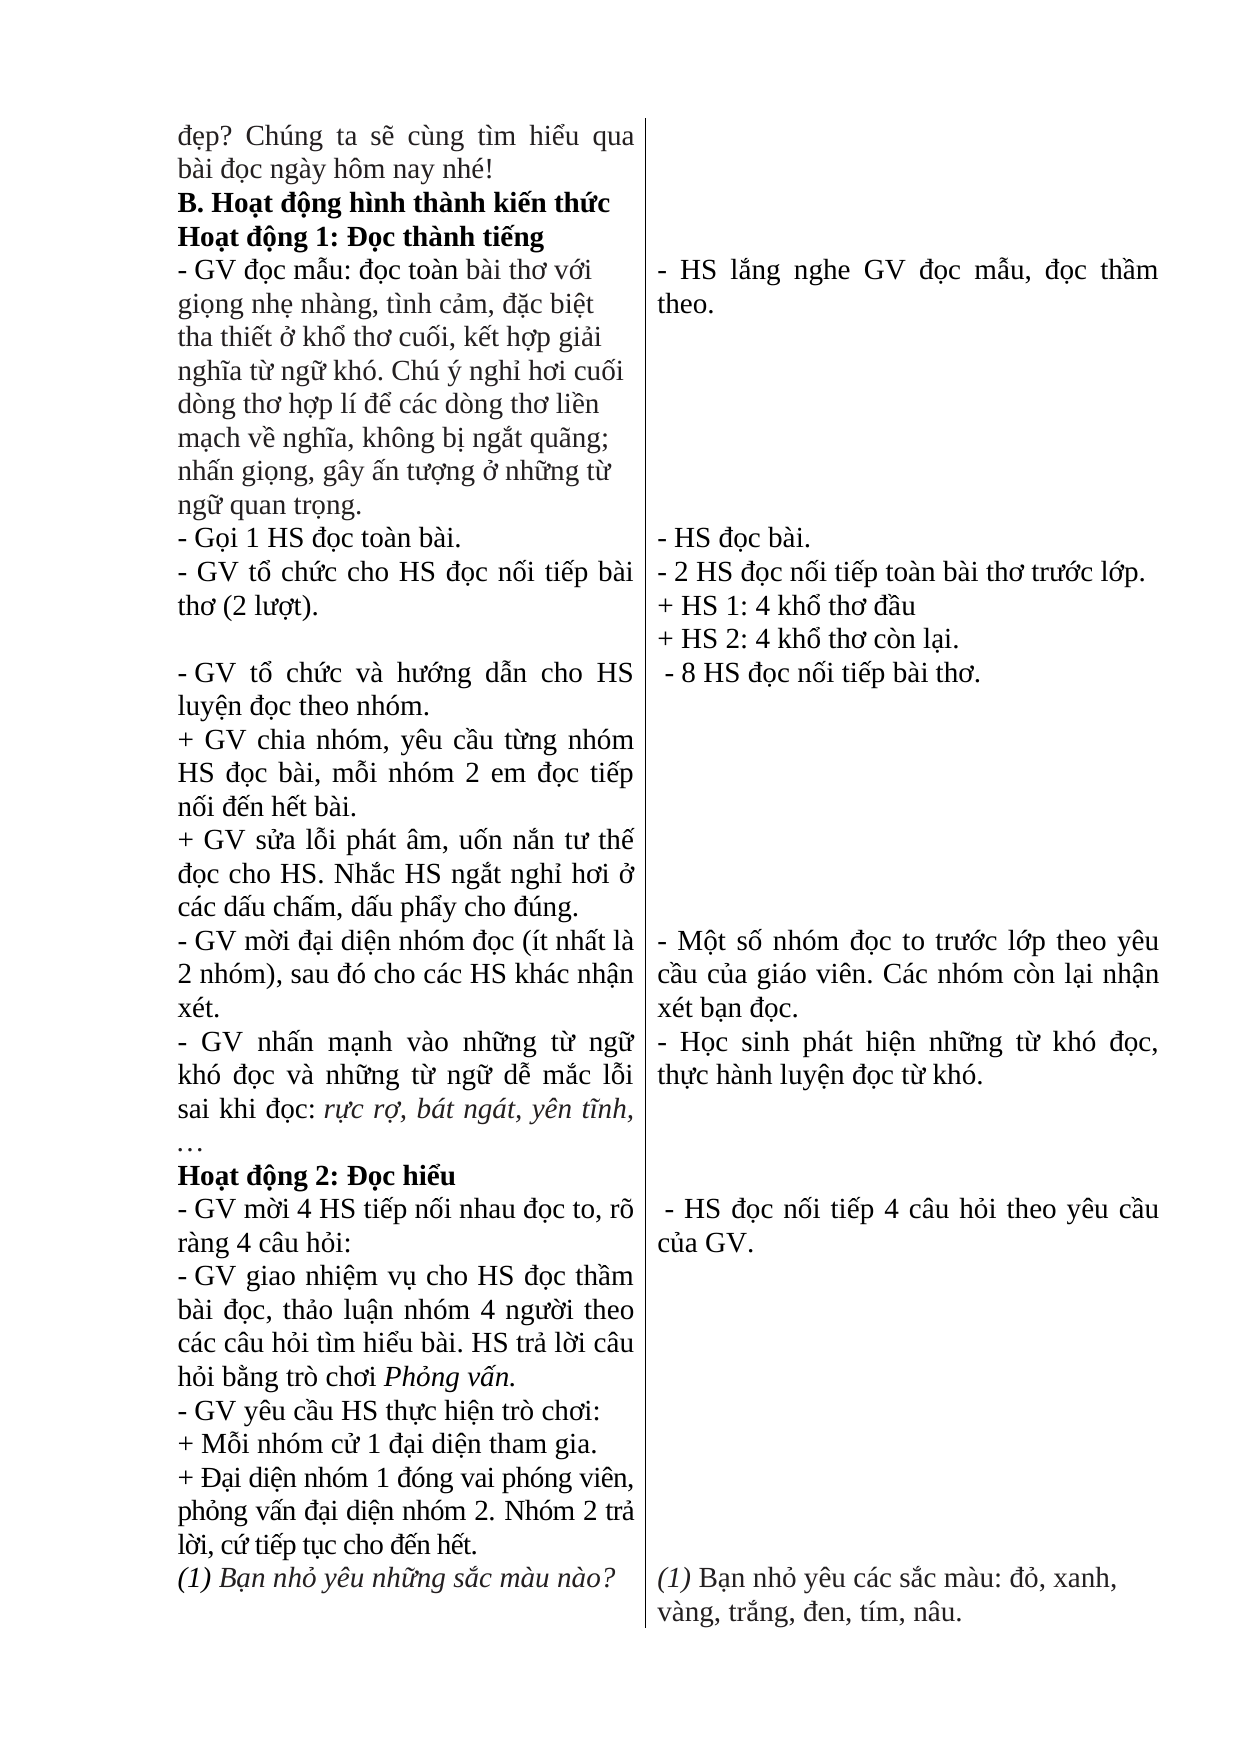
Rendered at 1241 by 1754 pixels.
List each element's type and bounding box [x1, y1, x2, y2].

table_header [646, 118, 1171, 1627]
table_header [166, 118, 645, 1627]
